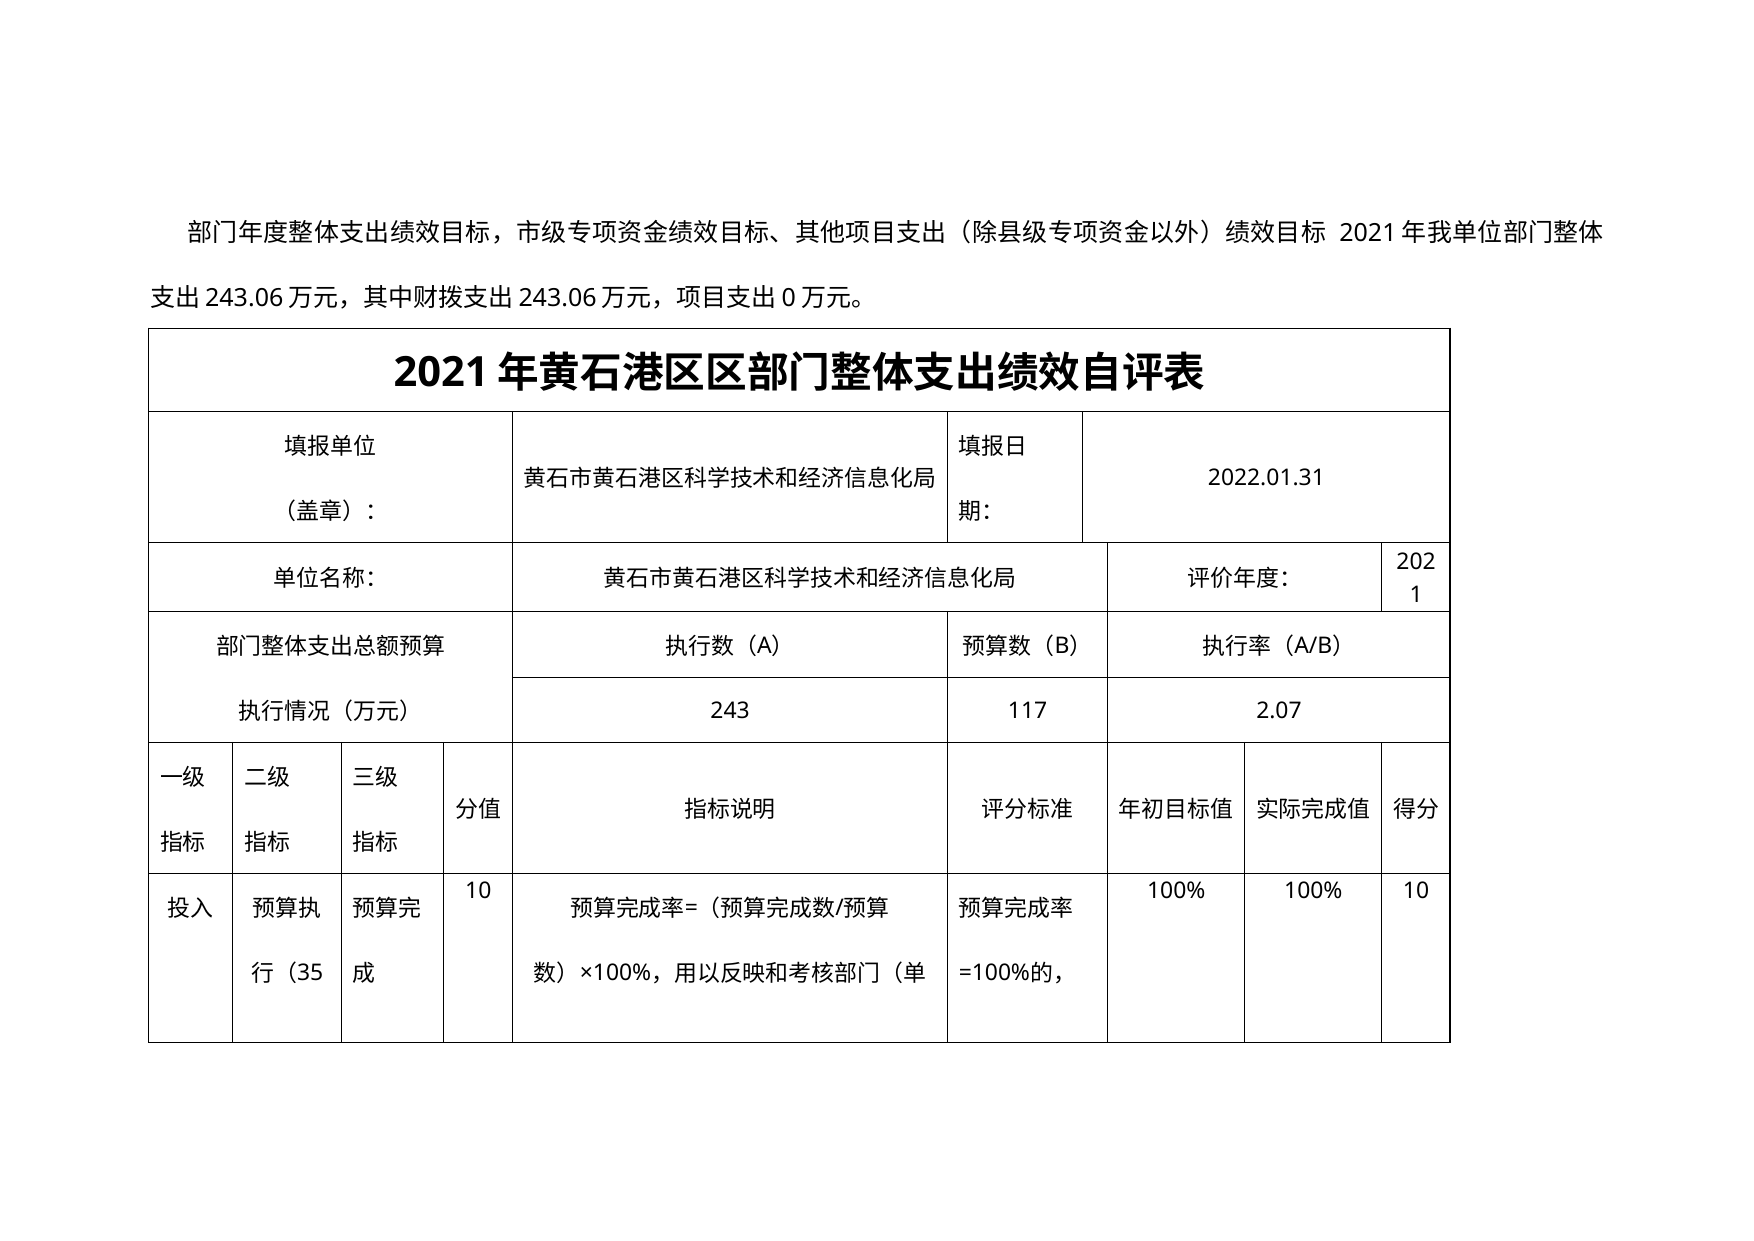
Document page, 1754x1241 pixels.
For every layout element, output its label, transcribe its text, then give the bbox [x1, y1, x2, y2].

table_cell 243 [513, 678, 947, 742]
table_cell 分值 [444, 743, 512, 873]
table_cell 黄石市黄石港区科学技术和经济信息化局 [513, 412, 947, 542]
table_cell 填报日期： [948, 412, 1082, 542]
table_cell 二级 指标 [233, 743, 341, 873]
table_cell 100% [1245, 874, 1381, 1042]
table_cell 评价年度： [1108, 543, 1381, 611]
table_cell 评分标准 [948, 743, 1107, 873]
table_cell 10 [444, 874, 512, 1042]
table_cell 10 [1382, 874, 1449, 1042]
table_cell 一级 指标 [149, 743, 232, 873]
table_cell 预算执行（35分） [233, 874, 341, 1042]
table_cell 2022.01.31 [1083, 412, 1449, 542]
table_cell 黄石市黄石港区科学技术和经济信息化局 [513, 543, 1107, 611]
table_cell 投入 [149, 874, 232, 1042]
table_cell 单位名称： [149, 543, 512, 611]
table_cell 预算数（B） [948, 612, 1107, 677]
table_cell 执行数（A） [513, 612, 947, 677]
table_cell 得分 [1382, 743, 1449, 873]
table_cell 预算完成 率（10分） [342, 874, 443, 1042]
table_cell 填报单位 （盖章）： [149, 412, 512, 542]
text 部门年度整体支出绩效目标，市级专项资金绩效目标、其他项目支出（除县级专项资金以外）绩效目标 2021年我单位部门整体支出243.06万元，其中财拨支出243.06万元，项目支出0万元。 [150, 198, 1604, 328]
table_cell 执行率（A/B） [1108, 612, 1449, 677]
table_cell 2021 [1382, 543, 1449, 611]
table_cell 指标说明 [513, 743, 947, 873]
table_cell 实际完成值 [1245, 743, 1381, 873]
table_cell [513, 874, 947, 1042]
table_cell 部门整体支出总额预算 执行情况（万元） [149, 612, 512, 742]
table_cell 年初目标值 [1108, 743, 1244, 873]
table_cell 117 [948, 678, 1107, 742]
table_header 2021年黄石港区区部门整体支出绩效自评表 [149, 329, 1449, 411]
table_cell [948, 874, 1107, 1042]
table_cell 三级 指标 [342, 743, 443, 873]
table_cell 100% [1108, 874, 1244, 1042]
table_cell 2.07 [1108, 678, 1449, 742]
